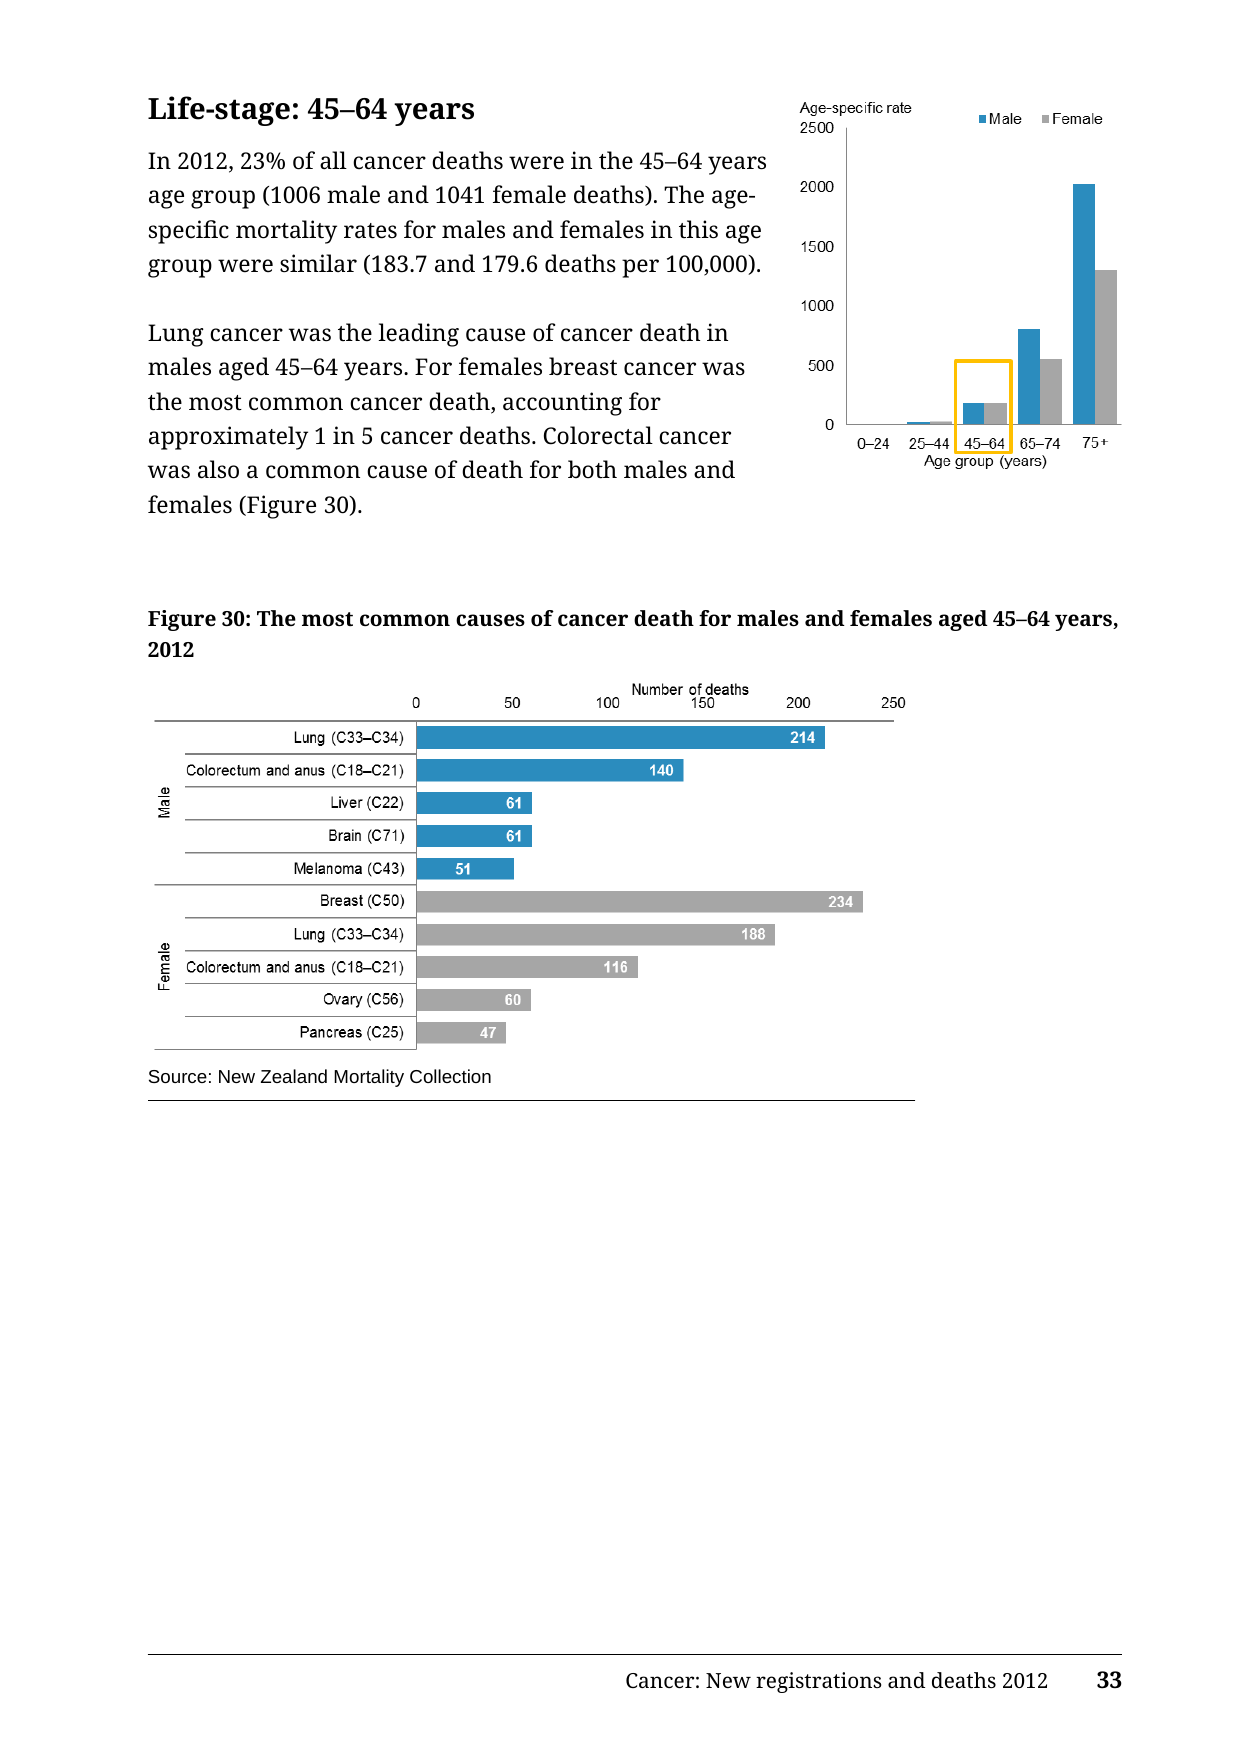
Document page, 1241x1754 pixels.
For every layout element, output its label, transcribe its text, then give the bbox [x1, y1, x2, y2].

subtitle Life-stage: 45–64 years [148, 89, 1122, 128]
picture [796, 98, 1122, 471]
text Figure 30: The most common causes of cancer death for males and females aged 45–64 years, 2012 [148, 604, 1122, 664]
text Lung cancer was the leading cause of cancer death in males aged 45–64 years. For females breast cancer was the most common cancer death, accounting for approximately 1 in 5 cancer deaths. Colorectal cancer was also a common cause of death for both males and females (Figure 30). [148, 317, 1122, 520]
text In 2012, 23% of all cancer deaths were in the 45–64 years age group (1006 male and 1041 female deaths). The age-specific mortality rates for males and females in this age group were similar (183.7 and 179.6 deaths per 100,000). [148, 145, 796, 279]
picture [147, 679, 914, 1055]
text Source: New Zealand Mortality Collection [148, 1066, 915, 1100]
